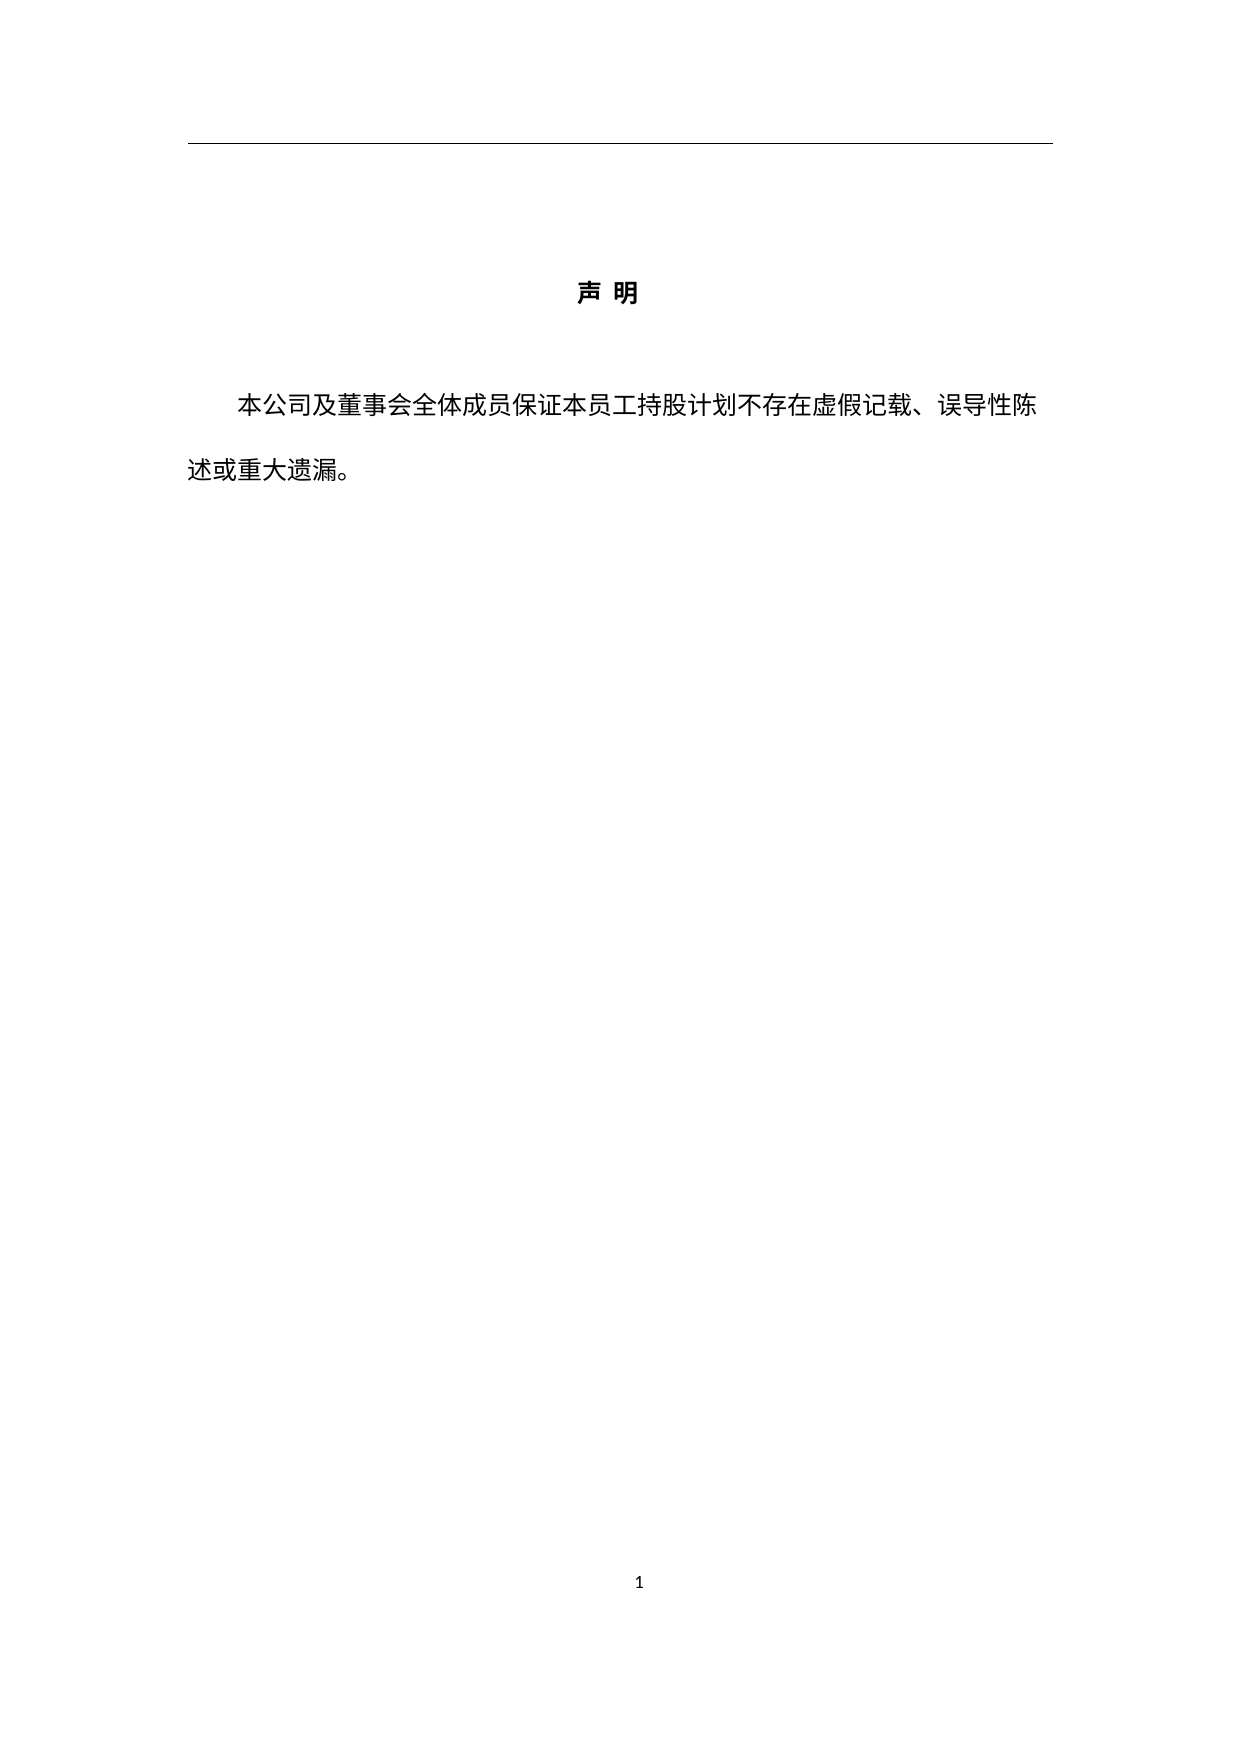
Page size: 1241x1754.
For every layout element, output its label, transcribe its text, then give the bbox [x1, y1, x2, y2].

text 本公司及董事会全体成员保证本员工持股计划不存在虚假记载、误导性陈述或重大遗漏。 [187, 371, 1053, 501]
subtitle 声 明 [187, 259, 1028, 324]
